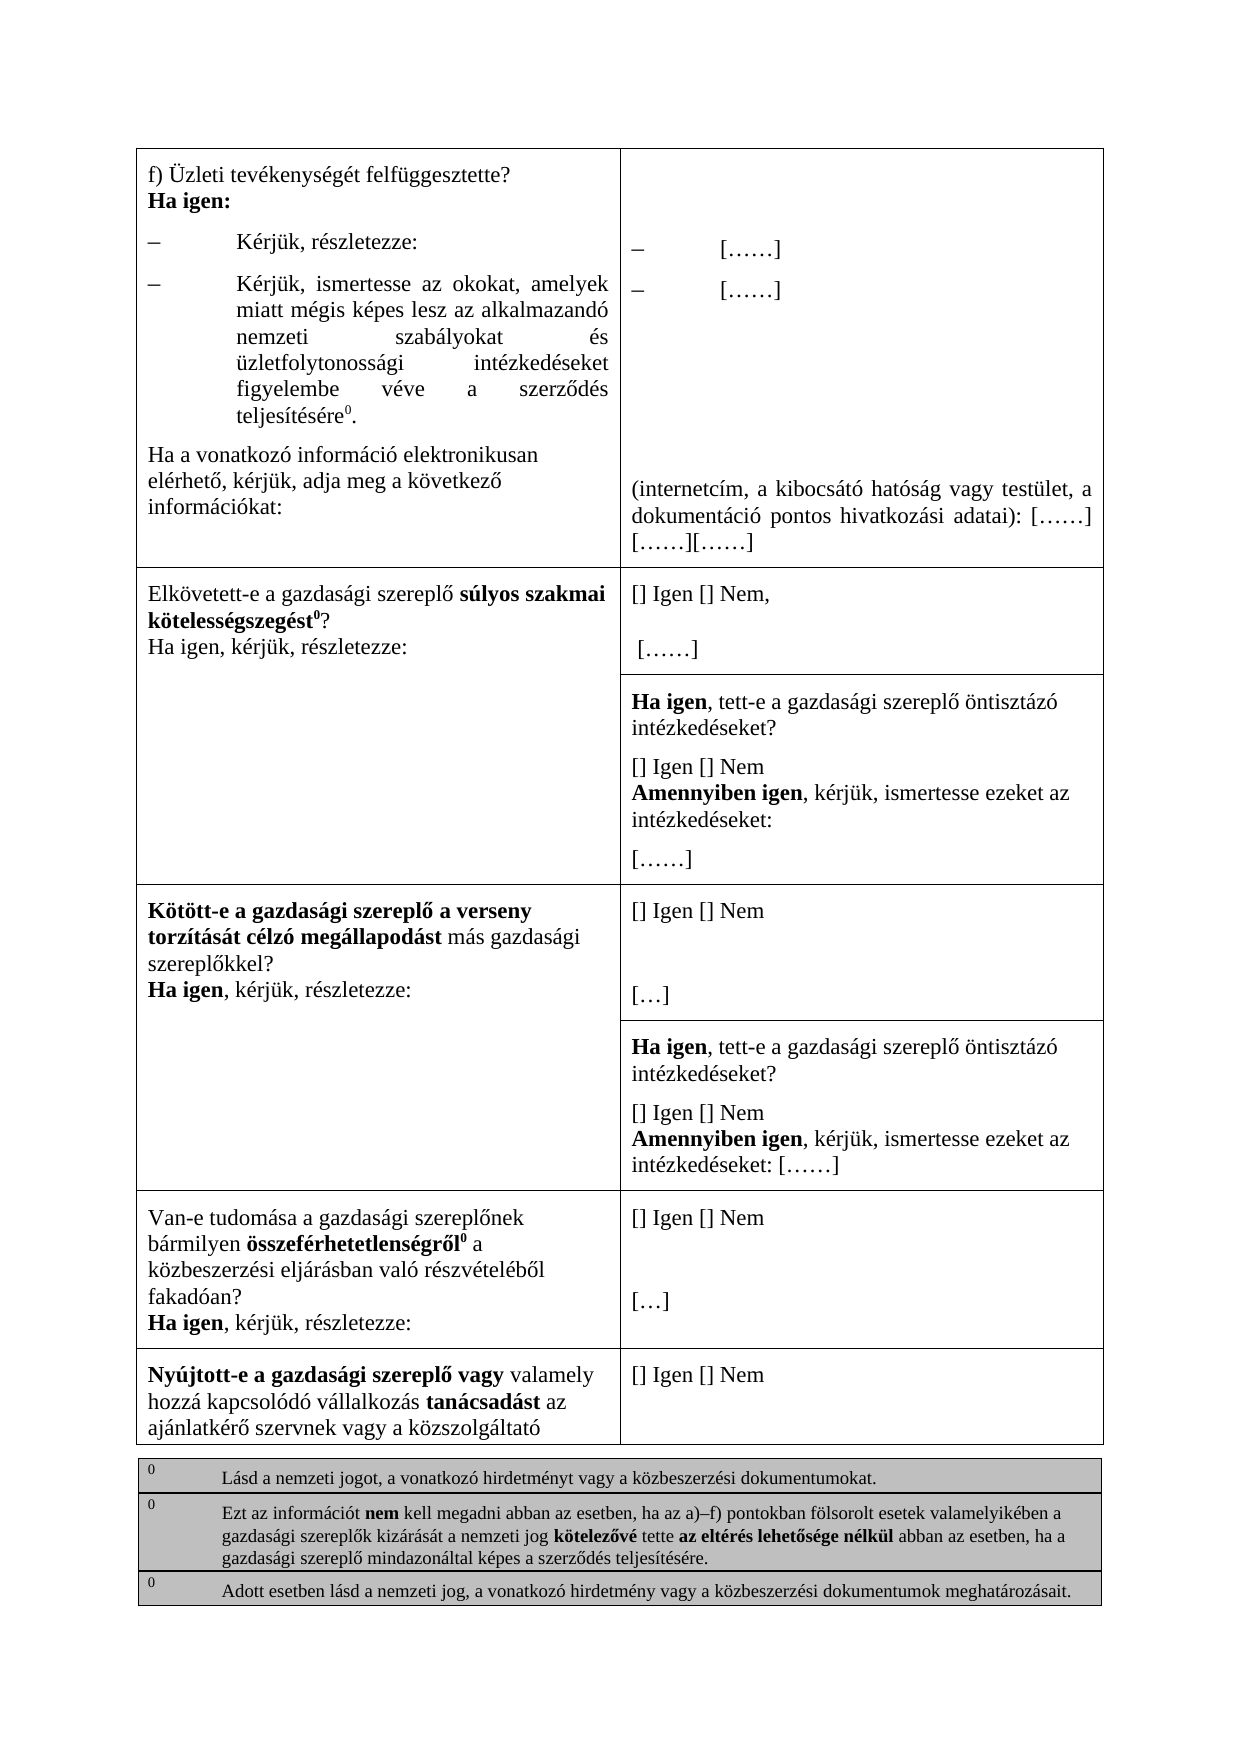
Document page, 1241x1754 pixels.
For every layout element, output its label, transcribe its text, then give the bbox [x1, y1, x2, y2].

table_cell [] Igen [] Nem […] [621, 885, 1103, 1020]
table_cell Elkövetett-e a gazdasági szereplő súlyos szakmai kötelességszegést? Ha igen, kérjük, részletezze: [137, 568, 620, 883]
table_cell Van-e tudomása a gazdasági szereplőnek bármilyen összeférhetetlenségről a közbeszerzési eljárásban való részvételéből fakadóan? Ha igen, kérjük, részletezze: [137, 1191, 620, 1348]
table_cell [] Igen [] Nem […] [621, 1349, 1103, 1444]
table_cell Kötött-e a gazdasági szereplő a verseny torzítását célzó megállapodást más gazdasági szereplőkkel? Ha igen, kérjük, részletezze: [137, 885, 620, 1190]
table_cell Ha igen, tett-e a gazdasági szereplő öntisztázó intézkedéseket? [] Igen [] Nem Amennyiben igen, kérjük, ismertesse ezeket az intézkedéseket: [……] [621, 1021, 1103, 1190]
table_cell [] Igen [] Nem […] [621, 1191, 1103, 1348]
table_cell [137, 149, 620, 567]
table_cell Ha igen, tett-e a gazdasági szereplő öntisztázó intézkedéseket? [] Igen [] Nem Amennyiben igen, kérjük, ismertesse ezeket az intézkedéseket: [……] [621, 675, 1103, 883]
table_cell [] Igen [] Nem, [……] [621, 568, 1103, 674]
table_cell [137, 1349, 620, 1444]
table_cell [621, 149, 1103, 567]
